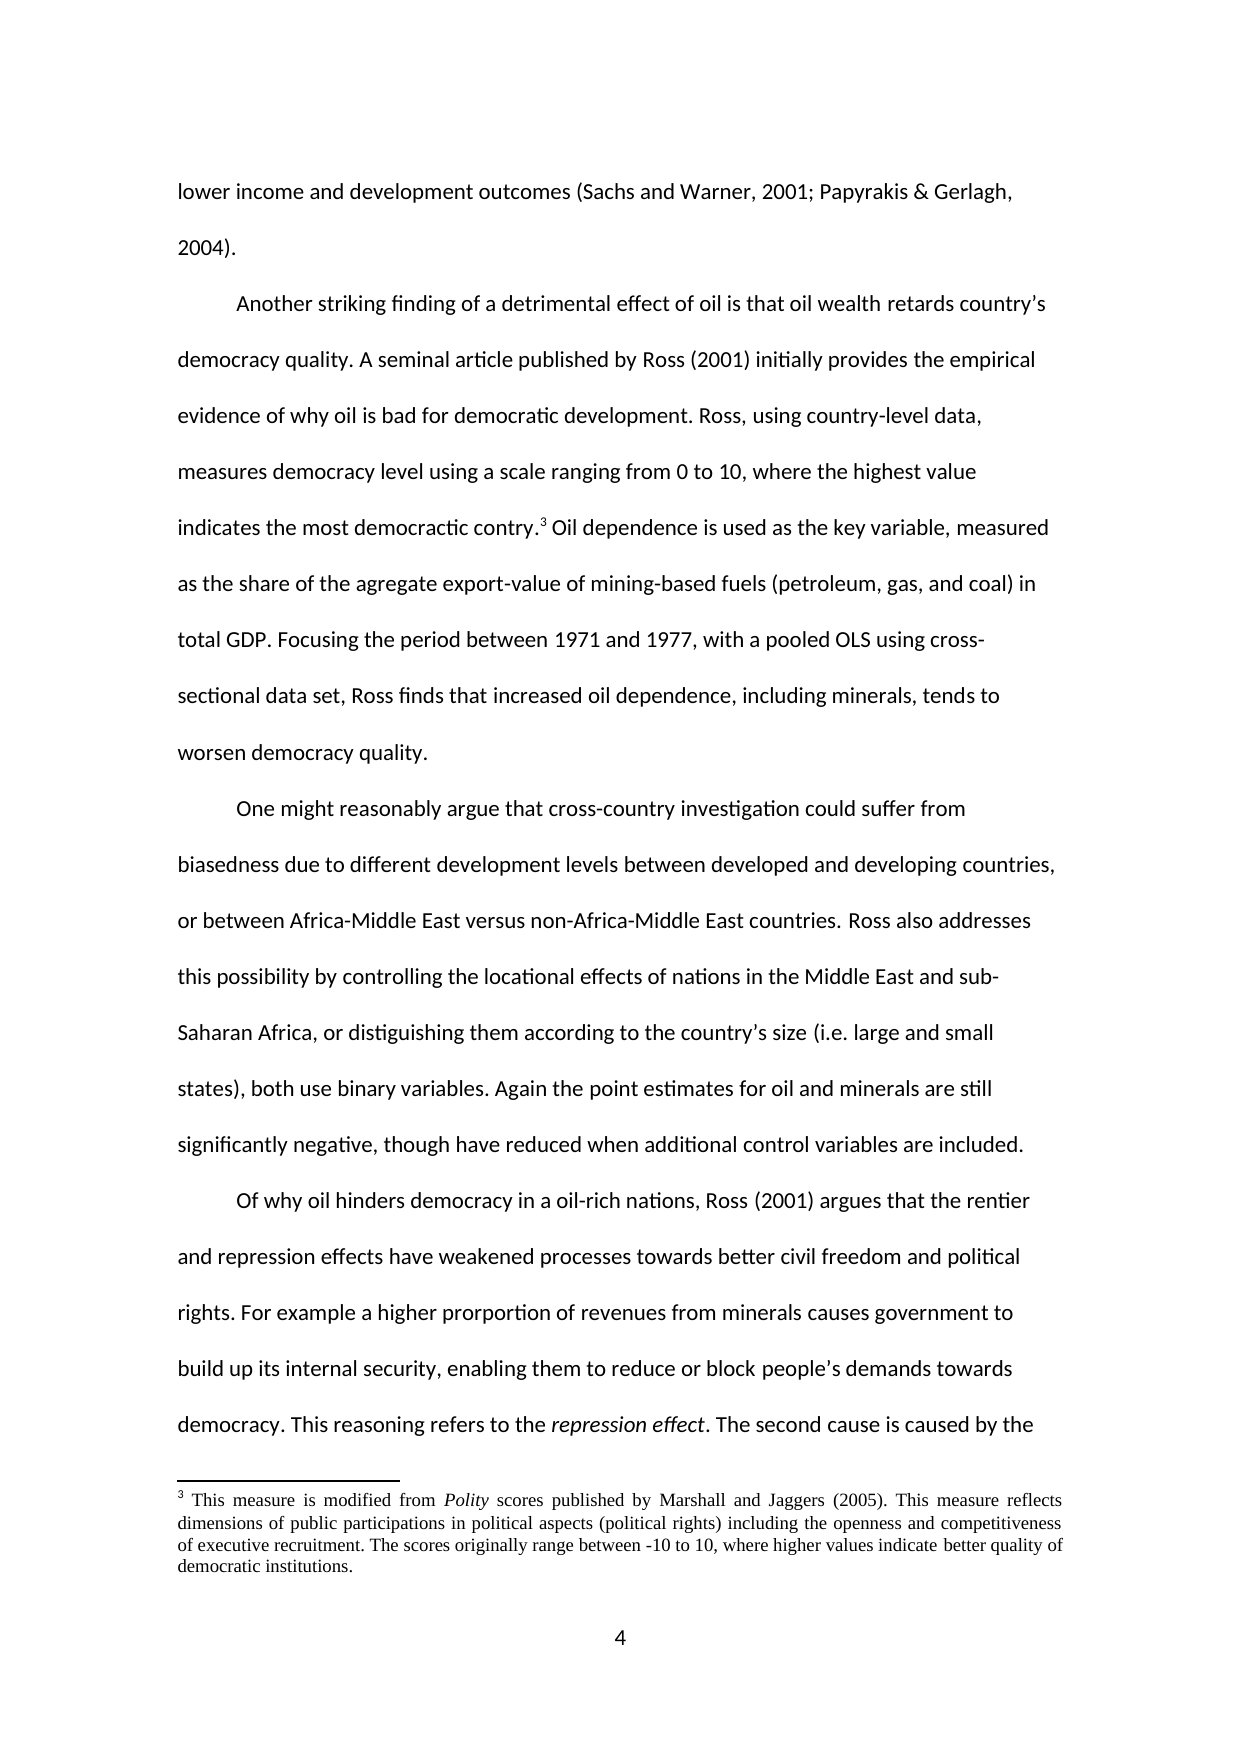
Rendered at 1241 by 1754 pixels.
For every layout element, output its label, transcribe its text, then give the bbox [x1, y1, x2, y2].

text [177, 177, 1063, 261]
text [177, 1186, 1063, 1438]
text Another striking finding of a detrimental effect of oil is that oil wealth retards country’s democracy quality. A seminal article published by Ross (2001) initially provides the empirical evidence of why oil is bad for democratic development. Ross, using country-level data, measures democracy level using a scale ranging from 0 to 10, where the highest value indicates the most democractic contry. Oil dependence is used as the key variable, measured as the share of the agregate export-value of mining-based fuels (petroleum, gas, and coal) in total GDP. Focusing the period between 1971 and 1977, with a pooled OLS using cross-sectional data set, Ross finds that increased oil dependence, including minerals, tends to worsen democracy quality. [177, 289, 1063, 766]
text One might reasonably argue that cross-country investigation could suffer from biasedness due to different development levels between developed and developing countries, or between Africa-Middle East versus non-Africa-Middle East countries. Ross also addresses this possibility by controlling the locational effects of nations in the Middle East and sub-Saharan Africa, or distiguishing them according to the country’s size (i.e. large and small states), both use binary variables. Again the point estimates for oil and minerals are still significantly negative, though have reduced when additional control variables are included. [177, 794, 1063, 1158]
